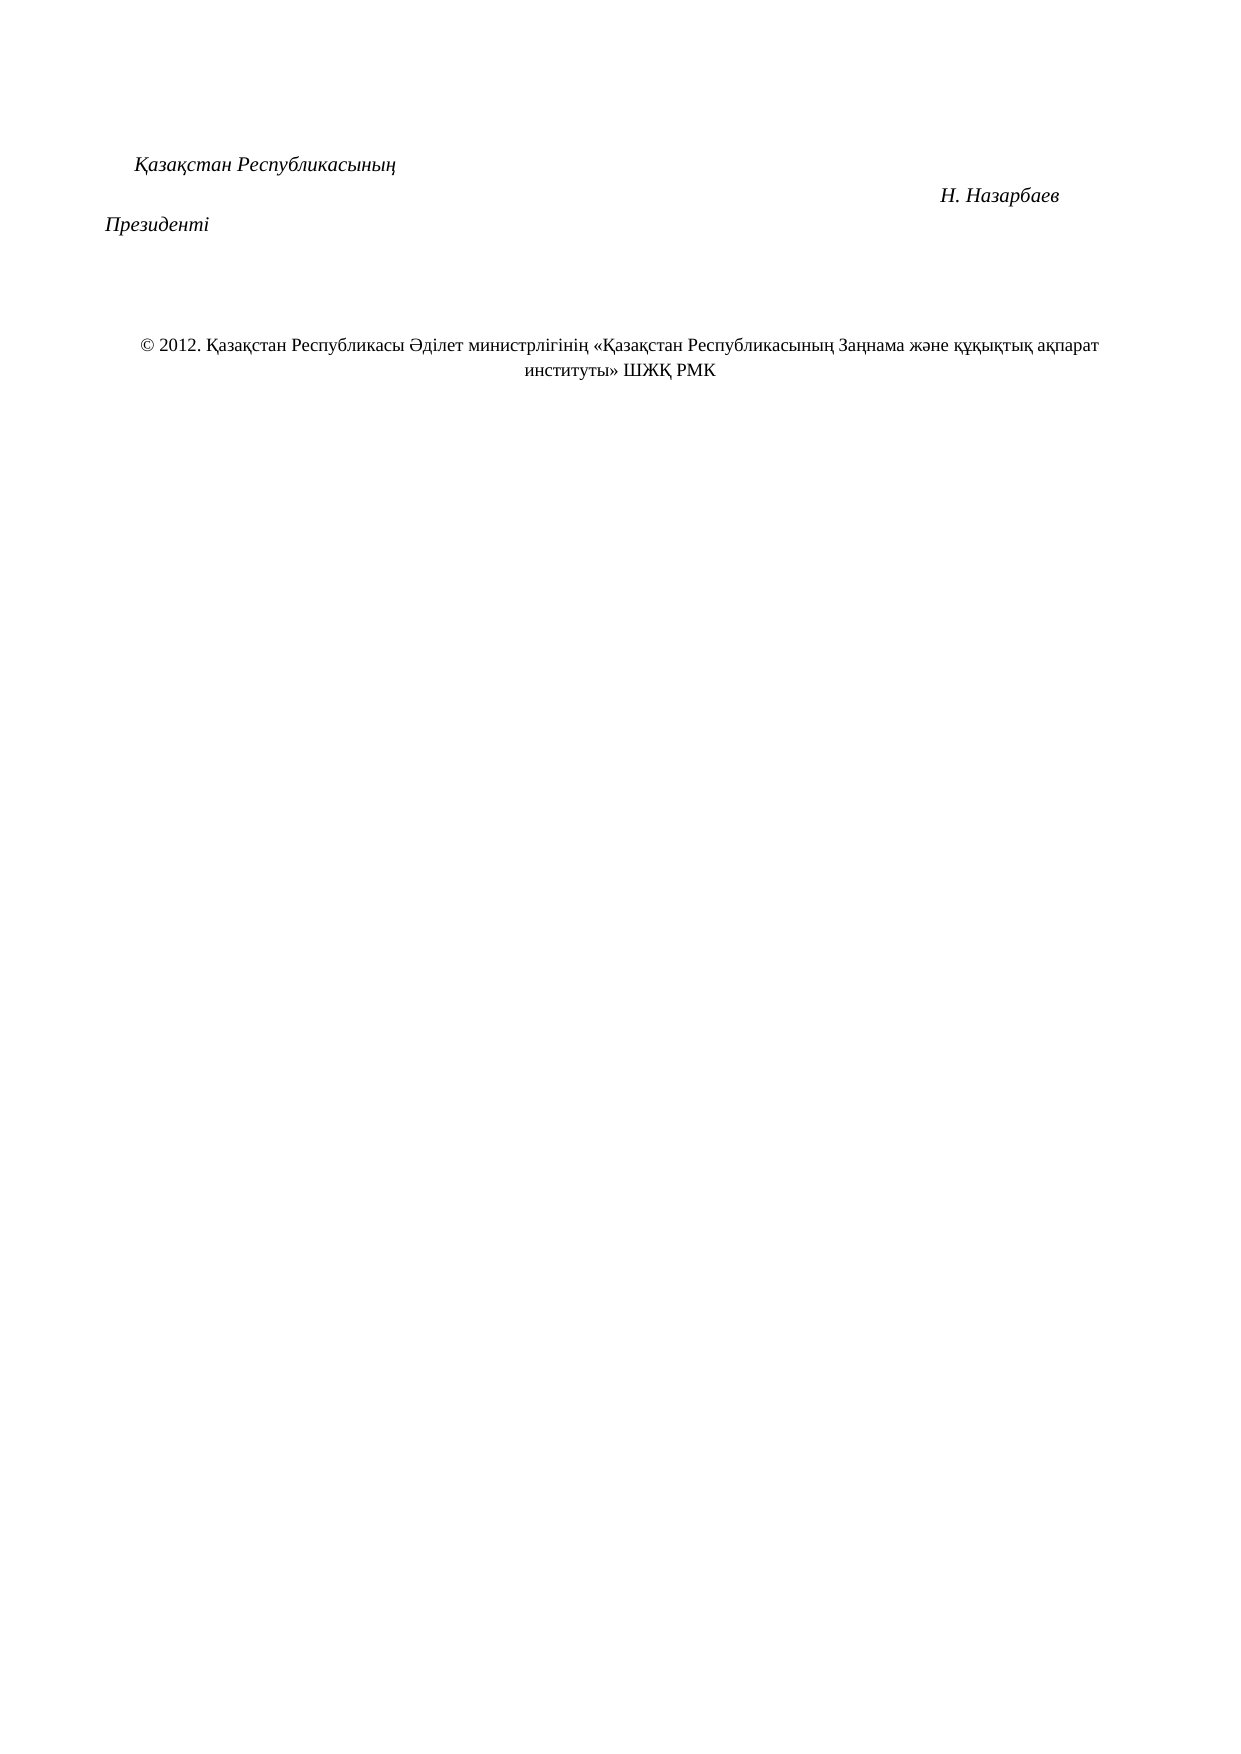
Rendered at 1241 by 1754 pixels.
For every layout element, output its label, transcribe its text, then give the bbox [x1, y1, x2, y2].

table_header Н. Назарбаев [939, 150, 1240, 243]
table_header Қазақстан Республикасының Президенті [101, 150, 939, 243]
text © 2012. Қазақстан Республикасы Әділет министрлігінің «Қазақстан Республикасының Заңнама және құқықтық ақпарат институты» ШЖҚ РМК [112, 334, 1128, 380]
